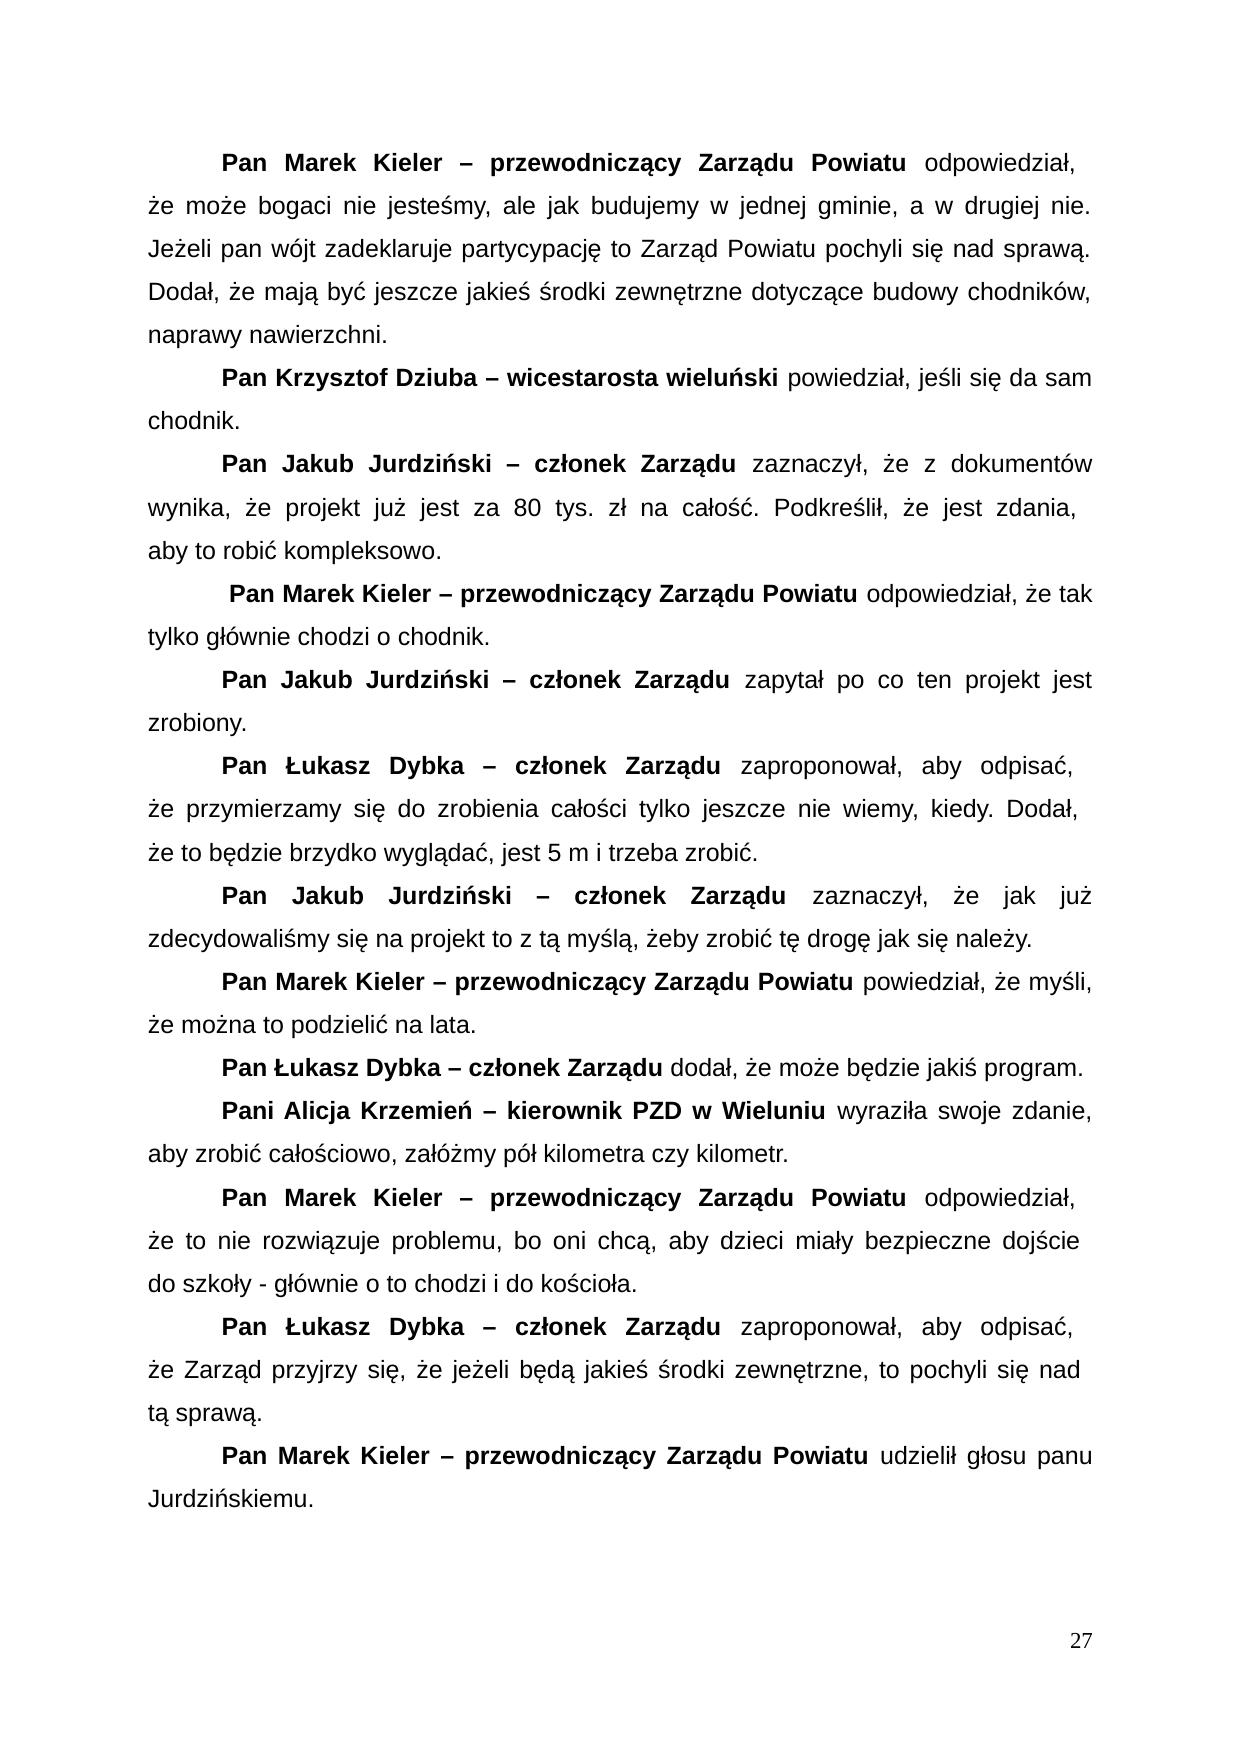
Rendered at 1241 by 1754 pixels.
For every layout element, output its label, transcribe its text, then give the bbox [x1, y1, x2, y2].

text Pan Marek Kieler – przewodniczący Zarządu Powiatu udzielił głosu panu Jurdzińskiemu. [148, 1441, 1093, 1513]
text Pan Marek Kieler – przewodniczący Zarządu Powiatu odpowiedział, że to nie rozwiązuje problemu, bo oni chcą, aby dzieci miały bezpieczne dojście do szkoły - głównie o to chodzi i do kościoła. [148, 1183, 1093, 1298]
text Pan Marek Kieler – przewodniczący Zarządu Powiatu odpowiedział, że może bogaci nie jesteśmy, ale jak budujemy w jednej gminie, a w drugiej nie. Jeżeli pan wójt zadeklaruje partycypację to Zarząd Powiatu pochyli się nad sprawą. Dodał, że mają być jeszcze jakieś środki zewnętrzne dotyczące budowy chodników, naprawy nawierzchni. [148, 148, 1093, 349]
text Pan Łukasz Dybka – członek Zarządu zaproponował, aby odpisać, że Zarząd przyjrzy się, że jeżeli będą jakieś środki zewnętrzne, to pochyli się nad tą sprawą. [148, 1312, 1093, 1427]
text Pan Jakub Jurdziński – członek Zarządu zapytał po co ten projekt jest zrobiony. [148, 665, 1093, 737]
text Pan Jakub Jurdziński – członek Zarządu zaznaczył, że z dokumentów wynika, że projekt już jest za 80 tys. zł na całość. Podkreślił, że jest zdania, aby to robić kompleksowo. [148, 449, 1093, 564]
text Pan Łukasz Dybka – członek Zarządu zaproponował, aby odpisać, że przymierzamy się do zrobienia całości tylko jeszcze nie wiemy, kiedy. Dodał, że to będzie brzydko wyglądać, jest 5 m i trzeba zrobić. [148, 751, 1093, 866]
text Pan Łukasz Dybka – członek Zarządu dodał, że może będzie jakiś program. [148, 1053, 1093, 1082]
text Pan Marek Kieler – przewodniczący Zarządu Powiatu powiedział, że myśli, że można to podzielić na lata. [148, 967, 1093, 1039]
text Pani Alicja Krzemień – kierownik PZD w Wieluniu wyraziła swoje zdanie, aby zrobić całościowo, załóżmy pół kilometra czy kilometr. [148, 1096, 1093, 1168]
text Pan Krzysztof Dziuba – wicestarosta wieluński powiedział, jeśli się da sam chodnik. [148, 363, 1093, 435]
text Pan Marek Kieler – przewodniczący Zarządu Powiatu odpowiedział, że tak tylko głównie chodzi o chodnik. [148, 579, 1093, 651]
text Pan Jakub Jurdziński – członek Zarządu zaznaczył, że jak już zdecydowaliśmy się na projekt to z tą myślą, żeby zrobić tę drogę jak się należy. [148, 881, 1093, 953]
